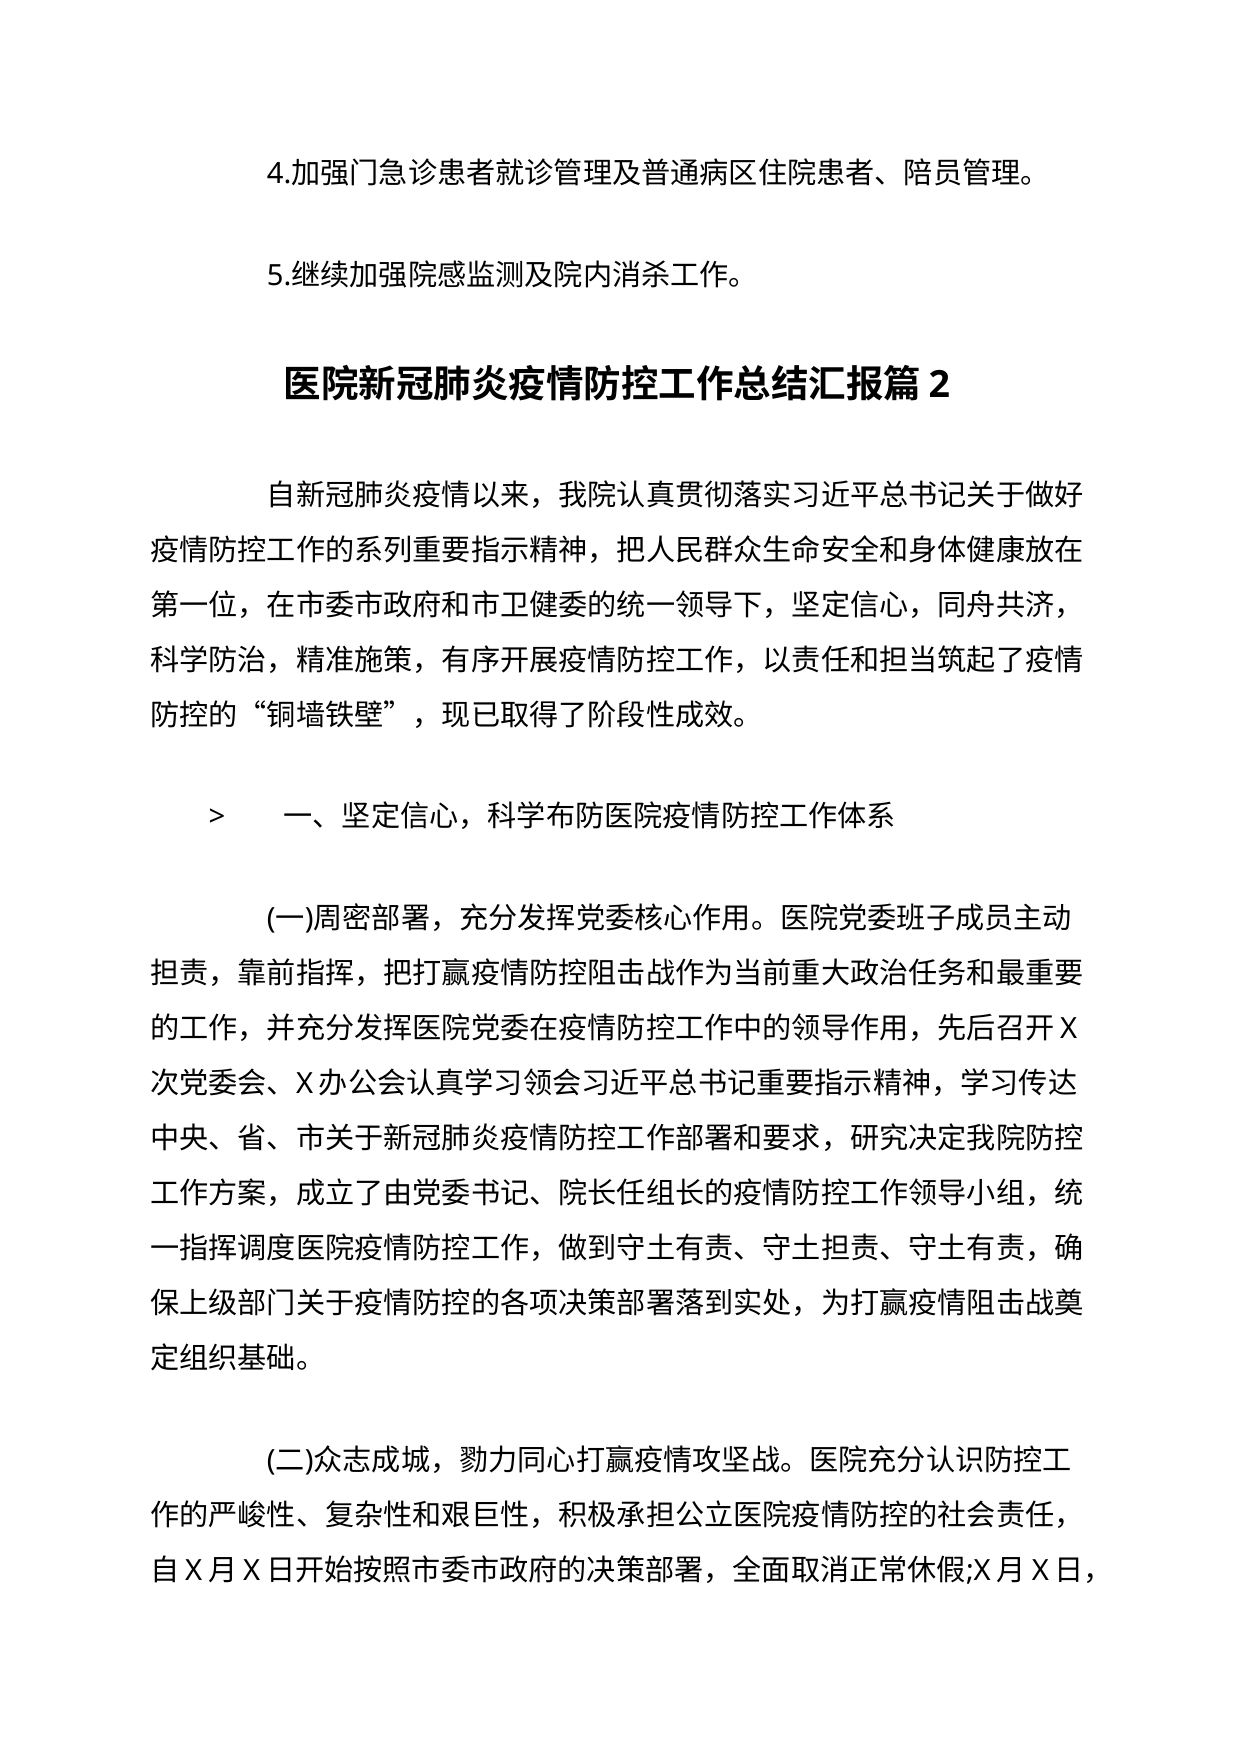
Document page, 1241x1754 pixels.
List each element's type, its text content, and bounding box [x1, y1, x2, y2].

text 自新冠肺炎疫情以来，我院认真贯彻落实习近平总书记关于做好疫情防控工作的系列重要指示精神，把人民群众生命安全和身体健康放在第一位，在市委市政府和市卫健委的统一领导下，坚定信心，同舟共济，科学防治，精准施策，有序开展疫情防控工作，以责任和担当筑起了疫情防控的“铜墙铁壁”，现已取得了阶段性成效。 [150, 472, 1090, 733]
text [150, 1436, 1090, 1588]
text 4.加强门急诊患者就诊管理及普通病区住院患者、陪员管理。 [150, 150, 1090, 192]
text (一)周密部署，充分发挥党委核心作用。医院党委班子成员主动担责，靠前指挥，把打赢疫情防控阻击战作为当前重大政治任务和最重要的工作，并充分发挥医院党委在疫情防控工作中的领导作用，先后召开X次党委会、X办公会认真学习领会习近平总书记重要指示精神，学习传达中央、省、市关于新冠肺炎疫情防控工作部署和要求，研究决定我院防控工作方案，成立了由党委书记、院长任组长的疫情防控工作领导小组，统一指挥调度医院疫情防控工作，做到守土有责、守土担责、守土有责，确保上级部门关于疫情防控的各项决策部署落到实处，为打赢疫情阻击战奠定组织基础。 [150, 895, 1090, 1377]
text 5.继续加强院感监测及院内消杀工作。 [150, 252, 1090, 294]
text 医院新冠肺炎疫情防控工作总结汇报篇2 [150, 354, 1090, 408]
text > 一、坚定信心，科学布防医院疫情防控工作体系 [150, 793, 1090, 835]
